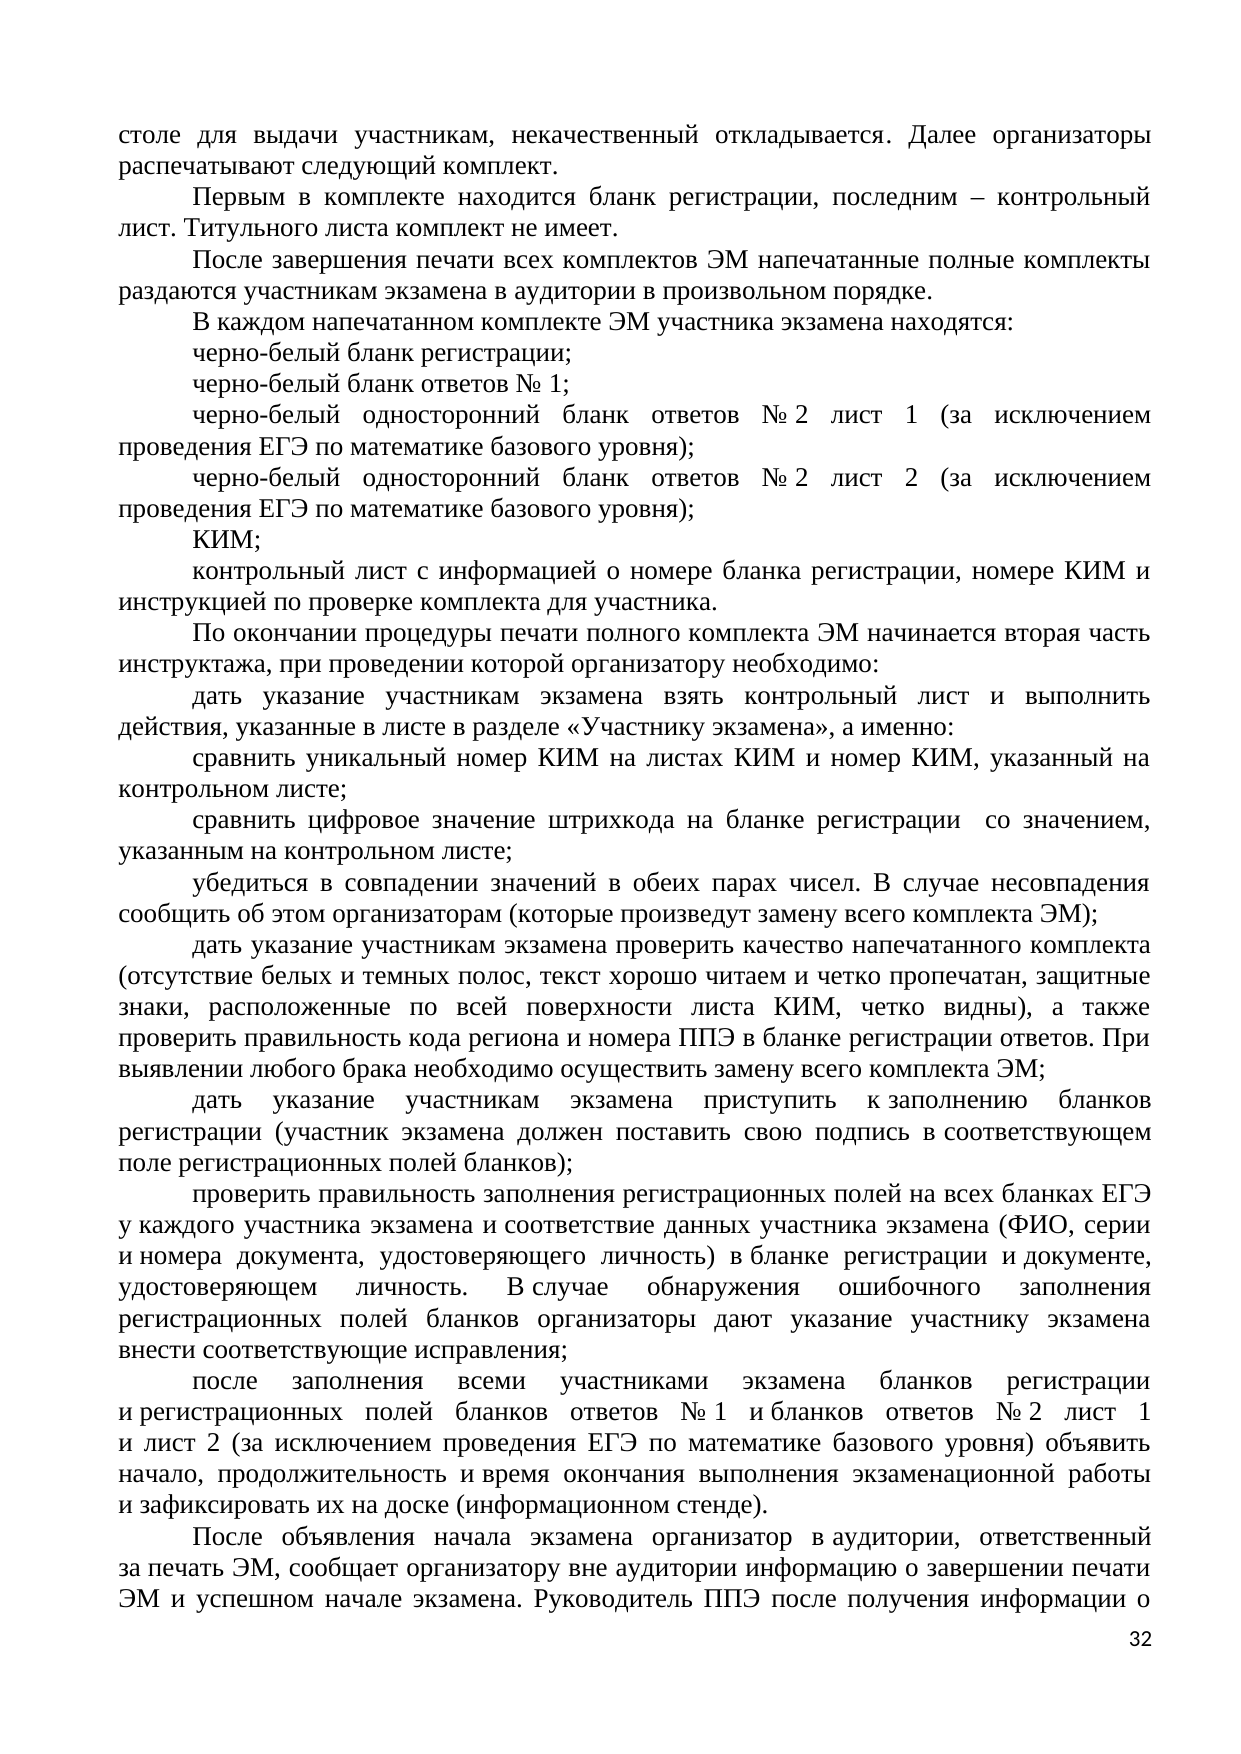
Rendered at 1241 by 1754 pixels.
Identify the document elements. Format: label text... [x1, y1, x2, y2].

text дать указание участникам экзамена взять контрольный лист и выполнить действия, указанные в листе в разделе «Участнику экзамена», а именно: [118, 679, 1152, 741]
text после заполнения всеми участниками экзамена бланков регистрации и регистрационных полей бланков ответов № 1 и бланков ответов № 2 лист 1 и лист 2 (за исключением проведения ЕГЭ по математике базового уровня) объявить начало, продолжительность и время окончания выполнения экзаменационной работы и зафиксировать их на доске (информационном стенде). [118, 1364, 1152, 1520]
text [118, 118, 1152, 180]
text черно-белый бланк ответов № 1; [118, 367, 1152, 398]
text проверить правильность заполнения регистрационных полей на всех бланках ЕГЭ у каждого участника экзамена и соответствие данных участника экзамена (ФИО, серии и номера документа, удостоверяющего личность) в бланке регистрации и документе, удостоверяющем личность. В случае обнаружения ошибочного заполнения регистрационных полей бланков организаторы дают указание участнику экзамена внести соответствующие исправления; [118, 1177, 1152, 1364]
text В каждом напечатанном комплекте ЭМ участника экзамена находятся: [118, 305, 1152, 336]
text черно-белый односторонний бланк ответов № 2 лист 1 (за исключением проведения ЕГЭ по математике базового уровня); [118, 398, 1152, 461]
text Первым в комплекте находится бланк регистрации, последним – контрольный лист. Титульного листа комплект не имеет. [118, 180, 1152, 243]
text По окончании процедуры печати полного комплекта ЭМ начинается вторая часть инструктажа, при проведении которой организатору необходимо: [118, 616, 1152, 679]
text дать указание участникам экзамена приступить к заполнению бланков регистрации (участник экзамена должен поставить свою подпись в соответствующем поле регистрационных полей бланков); [118, 1084, 1152, 1177]
text сравнить уникальный номер КИМ на листах КИМ и номер КИМ, указанный на контрольном листе; [118, 741, 1152, 803]
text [118, 1520, 1152, 1613]
text дать указание участникам экзамена проверить качество напечатанного комплекта (отсутствие белых и темных полос, текст хорошо читаем и четко пропечатан, защитные знаки, расположенные по всей поверхности листа КИМ, четко видны), а также проверить правильность кода региона и номера ППЭ в бланке регистрации ответов. При выявлении любого брака необходимо осуществить замену всего комплекта ЭМ; [118, 928, 1152, 1084]
text контрольный лист с информацией о номере бланка регистрации, номере КИМ и инструкцией по проверке комплекта для участника. [118, 554, 1152, 616]
text черно-белый односторонний бланк ответов № 2 лист 2 (за исключением проведения ЕГЭ по математике базового уровня); [118, 461, 1152, 523]
text убедиться в совпадении значений в обеих парах чисел. В случае несовпадения сообщить об этом организаторам (которые произведут замену всего комплекта ЭМ); [118, 866, 1152, 928]
text сравнить цифровое значение штрихкода на бланке регистрации со значением, указанным на контрольном листе; [118, 803, 1152, 866]
text После завершения печати всех комплектов ЭМ напечатанные полные комплекты раздаются участникам экзамена в аудитории в произвольном порядке. [118, 243, 1152, 305]
text КИМ; [118, 523, 1152, 554]
text черно-белый бланк регистрации; [118, 336, 1152, 367]
